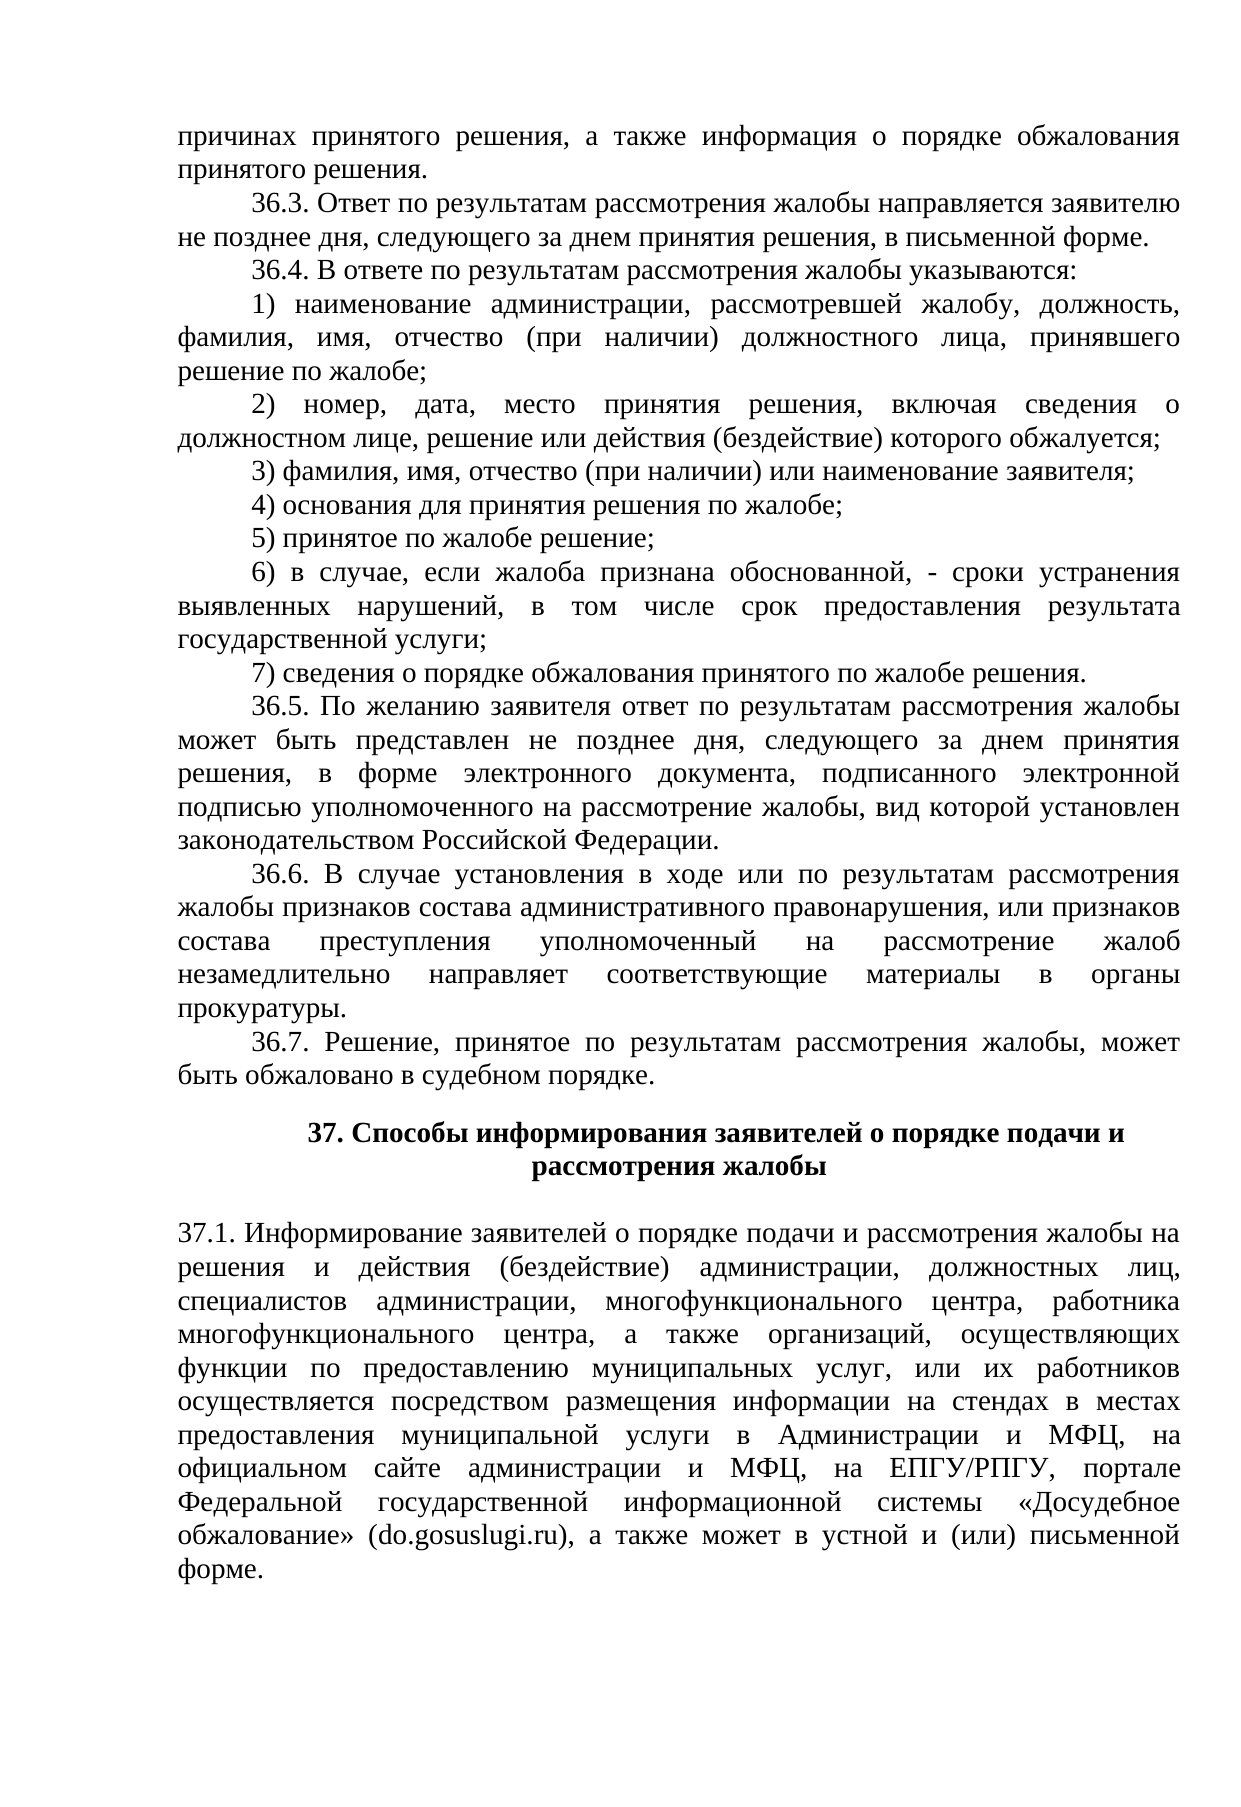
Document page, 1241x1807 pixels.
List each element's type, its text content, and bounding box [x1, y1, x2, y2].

text 7) сведения о порядке обжалования принятого по жалобе решения. [177, 655, 1181, 688]
text 36.4. В ответе по результатам рассмотрения жалобы указываются: [177, 252, 1181, 286]
text 5) принятое по жалобе решение; [177, 521, 1181, 554]
text 36.3. Ответ по результатам рассмотрения жалобы направляется заявителю не позднее дня, следующего за днем принятия решения, в письменной форме. [177, 185, 1181, 252]
text 36.5. По желанию заявителя ответ по результатам рассмотрения жалобы может быть представлен не позднее дня, следующего за днем принятия решения, в форме электронного документа, подписанного электронной подписью уполномоченного на рассмотрение жалобы, вид которой установлен законодательством Российской Федерации. [177, 688, 1181, 856]
text 2) номер, дата, место принятия решения, включая сведения о должностном лице, решение или действия (бездействие) которого обжалуется; [177, 386, 1181, 453]
text 3) фамилия, имя, отчество (при наличии) или наименование заявителя; [177, 453, 1181, 487]
text 37.1. Информирование заявителей о порядке подачи и рассмотрения жалобы на решения и действия (бездействие) администрации, должностных лиц, специалистов администрации, многофункционального центра, работника многофункционального центра, а также организаций, осуществляющих функции по предоставлению муниципальных услуг, или их работников осуществляется посредством размещения информации на стендах в местах предоставления муниципальной услуги в Администрации и МФЦ, на официальном сайте администрации и МФЦ, на ЕПГУ/РПГУ, портале Федеральной государственной информационной системы «Досудебное обжалование» (do.gosuslugi.ru), а также может в устной и (или) письменной форме. [177, 1216, 1181, 1584]
text 6) в случае, если жалоба признана обоснованной, - сроки устранения выявленных нарушений, в том числе срок предоставления результата государственной услуги; [177, 554, 1181, 655]
text 36.6. В случае установления в ходе или по результатам рассмотрения жалобы признаков состава административного правонарушения, или признаков состава преступления уполномоченный на рассмотрение жалоб незамедлительно направляет соответствующие материалы в органы прокуратуры. [177, 856, 1181, 1024]
text 36.7. Решение, принятое по результатам рассмотрения жалобы, может быть обжаловано в судебном порядке. [177, 1024, 1181, 1091]
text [177, 118, 1181, 185]
text 4) основания для принятия решения по жалобе; [177, 487, 1181, 521]
text 1) наименование администрации, рассмотревшей жалобу, должность, фамилия, имя, отчество (при наличии) должностного лица, принявшего решение по жалобе; [177, 286, 1181, 386]
text 37. Способы информирования заявителей о порядке подачи и рассмотрения жалобы [177, 1115, 1181, 1182]
